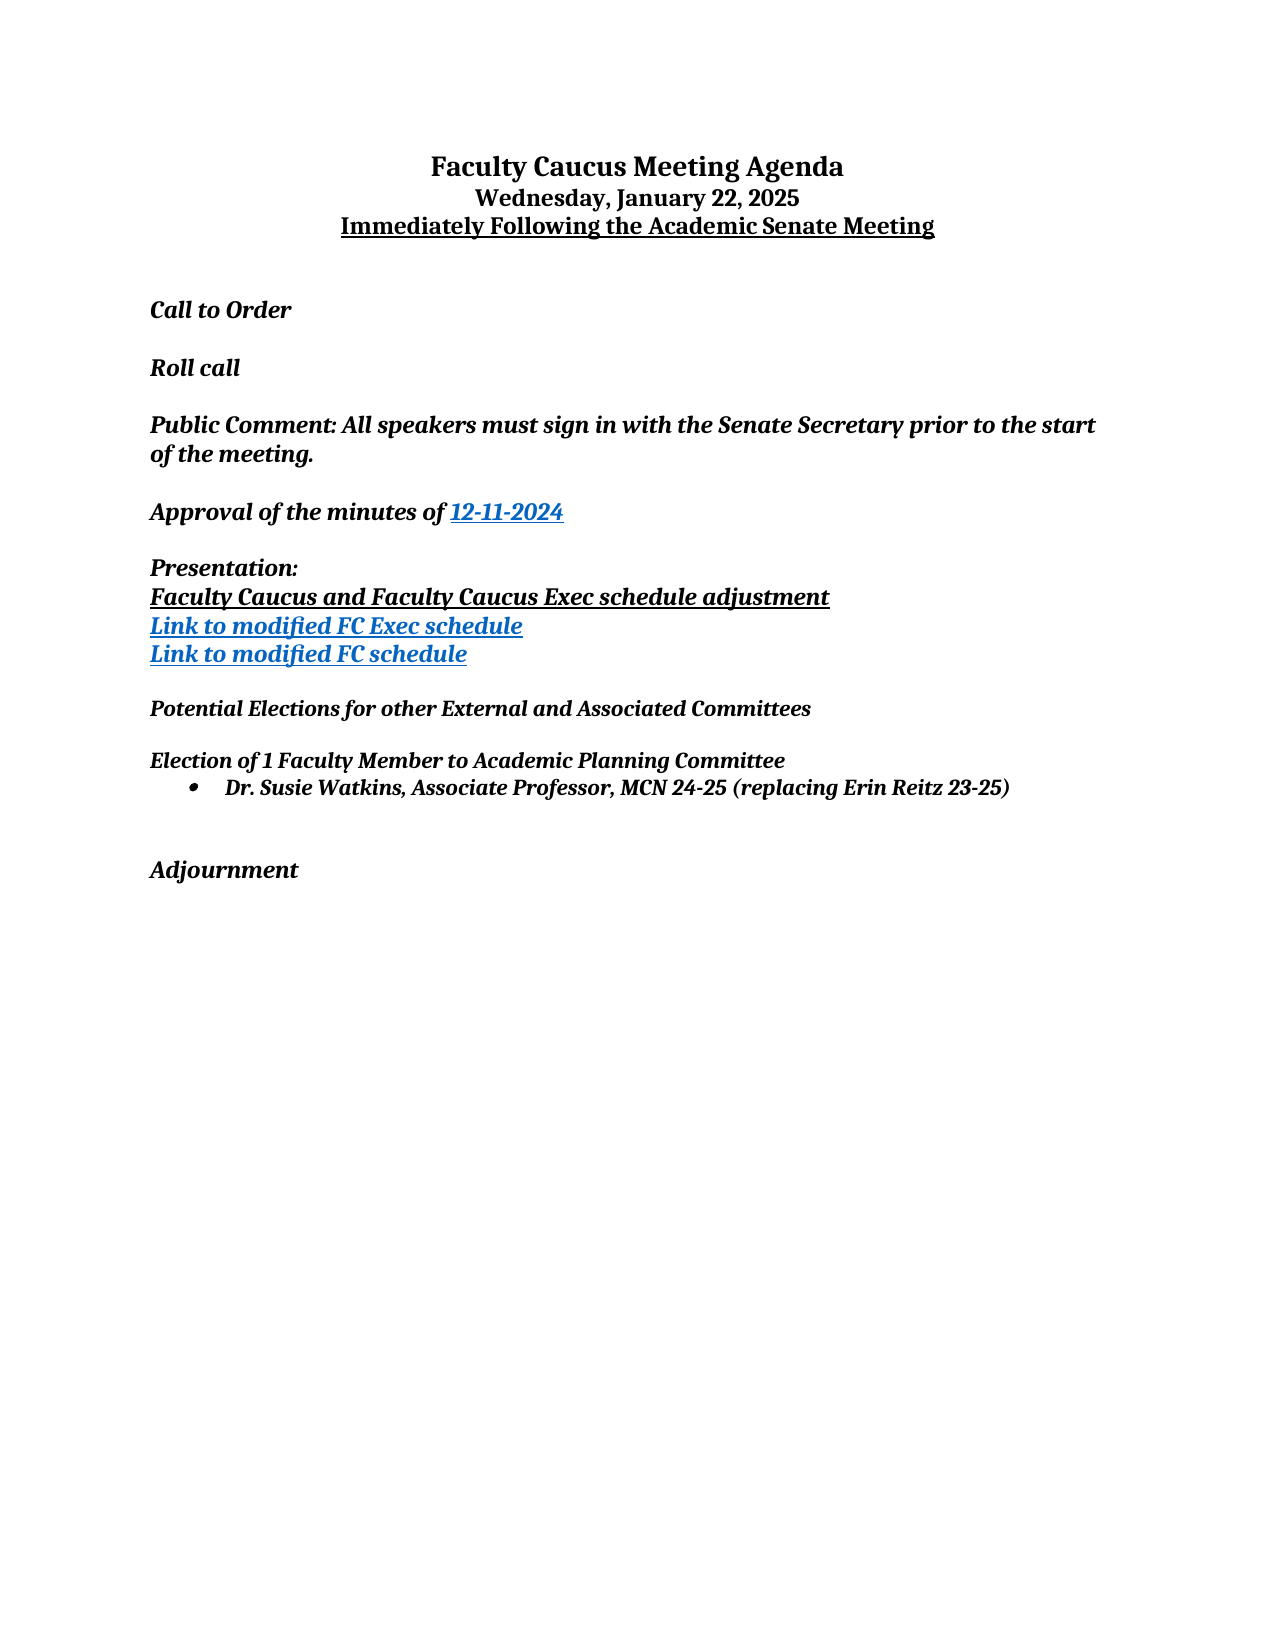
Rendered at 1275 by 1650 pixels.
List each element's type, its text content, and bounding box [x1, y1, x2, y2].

text Faculty Caucus and Faculty Caucus Exec schedule adjustment [150, 583, 1125, 612]
list Dr. Susie Watkins, Associate Professor, MCN 24-25 (replacing Erin Reitz 23-25) [187, 774, 1125, 801]
text Roll call [150, 354, 1125, 382]
text Immediately Following the Academic Senate Meeting [150, 212, 1125, 241]
text Public Comment: All speakers must sign in with the Senate Secretary prior to the start of the meeting. [150, 411, 1125, 469]
text Election of 1 Faculty Member to Academic Planning Committee [150, 748, 1125, 774]
text Presentation: [150, 554, 1125, 583]
text Adjournment [150, 856, 1125, 885]
text Faculty Caucus Meeting Agenda [150, 150, 1125, 183]
text Link to modified FC Exec schedule [150, 612, 1125, 640]
text Call to Order [150, 296, 1125, 325]
text Potential Elections for other External and Associated Committees [150, 696, 1125, 722]
text Wednesday, January 22, 2025 [150, 183, 1125, 212]
text Approval of the minutes of 12-11-2024 [150, 497, 1125, 526]
text Link to modified FC schedule [150, 640, 1125, 669]
